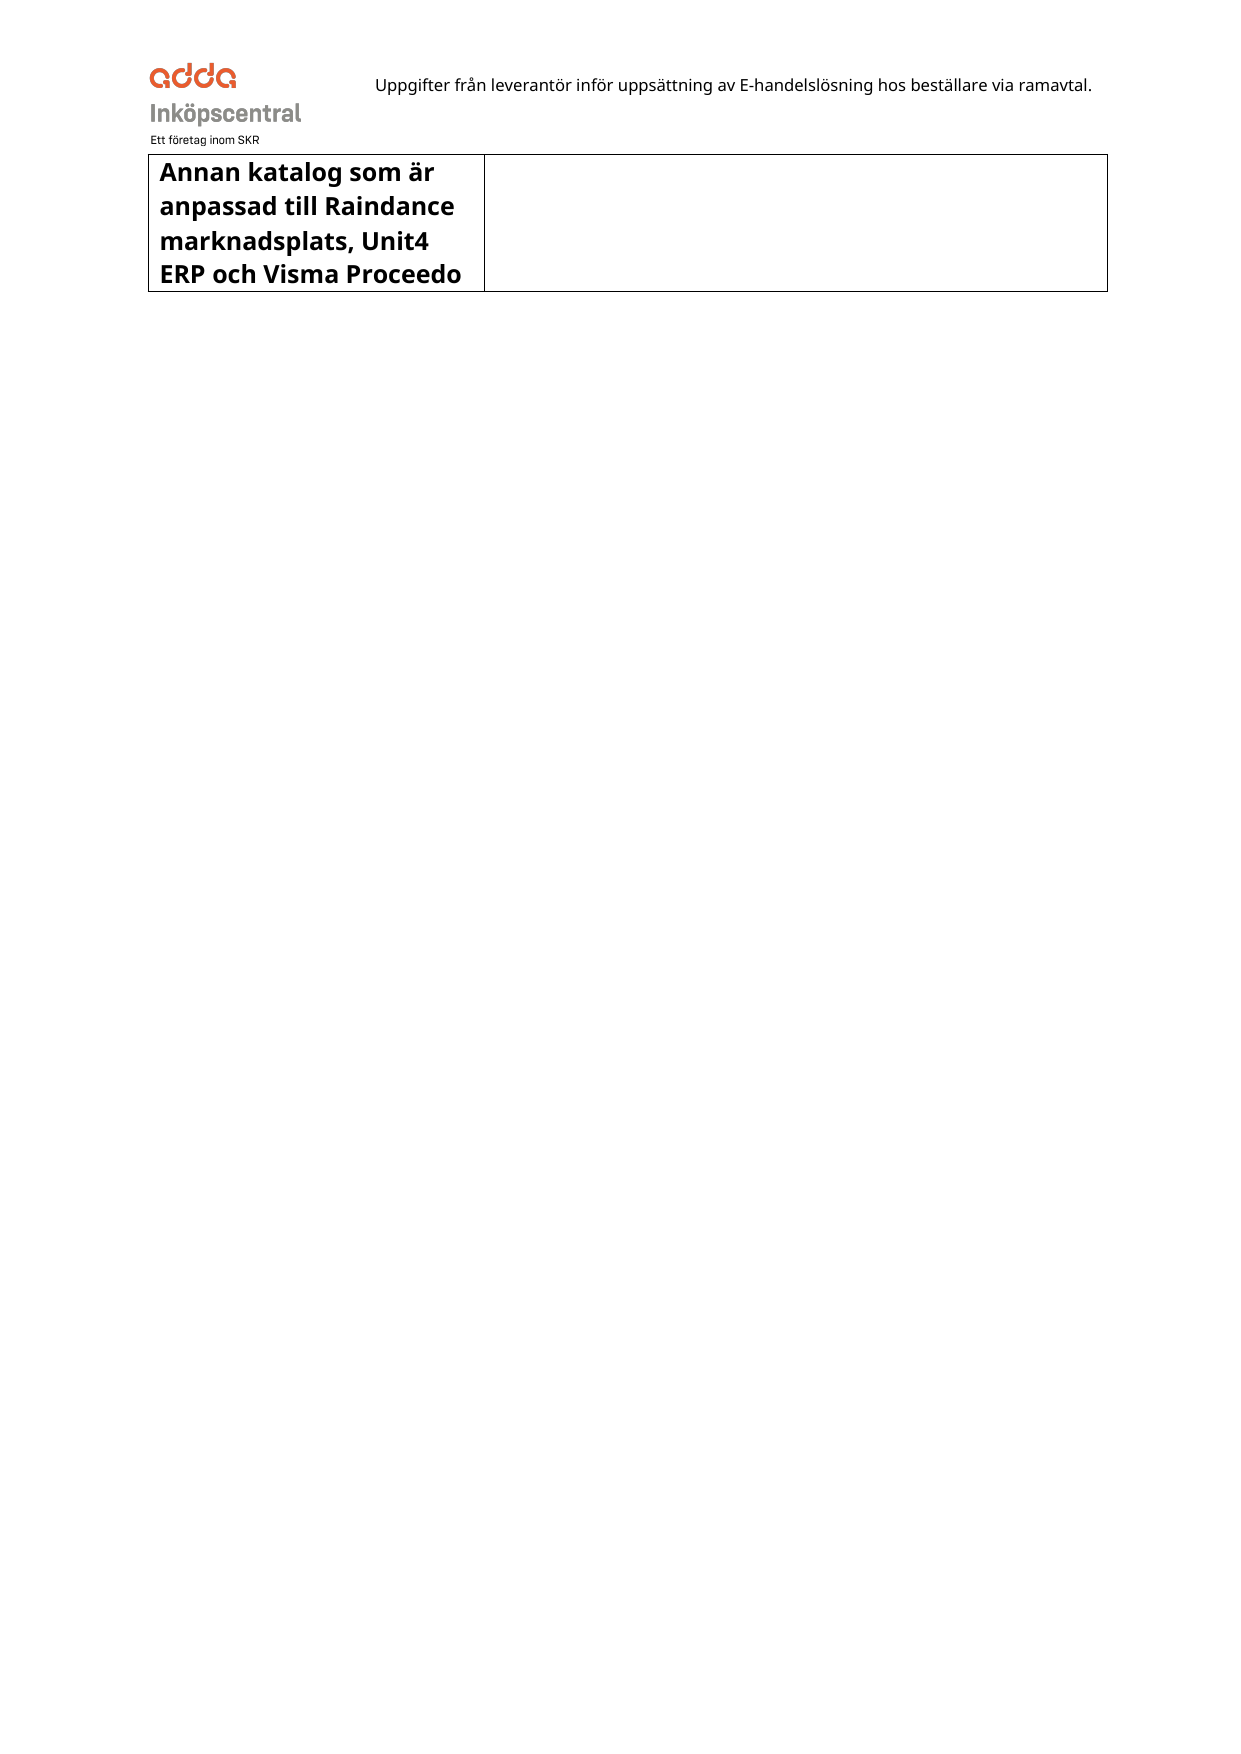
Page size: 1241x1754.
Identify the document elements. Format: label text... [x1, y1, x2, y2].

picture [147, 61, 301, 146]
table_cell [485, 155, 1107, 291]
table_cell Annan katalog som är anpassad till Raindance marknadsplats, Unit4 ERP och Visma Proceedo [149, 155, 484, 291]
